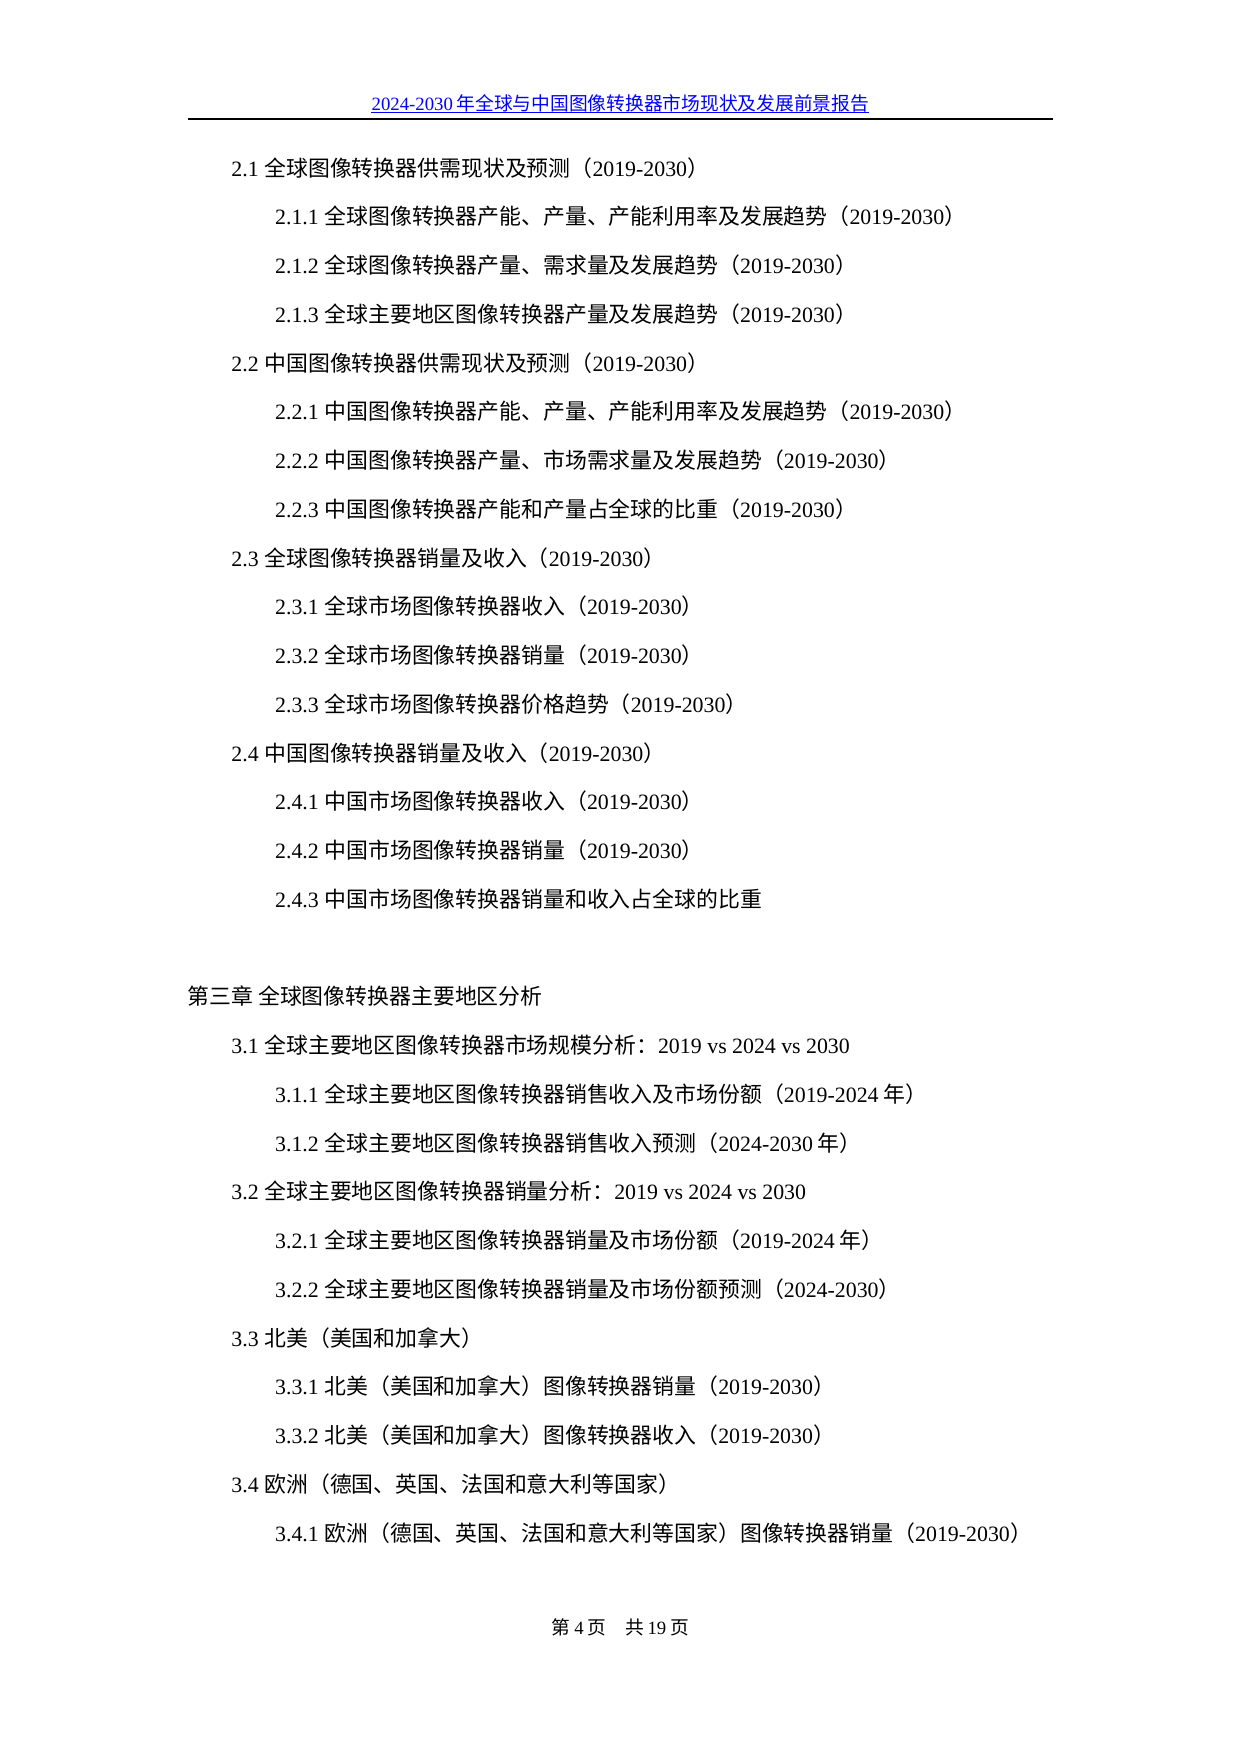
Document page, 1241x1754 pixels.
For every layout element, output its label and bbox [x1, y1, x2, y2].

text [187, 150, 1053, 1548]
